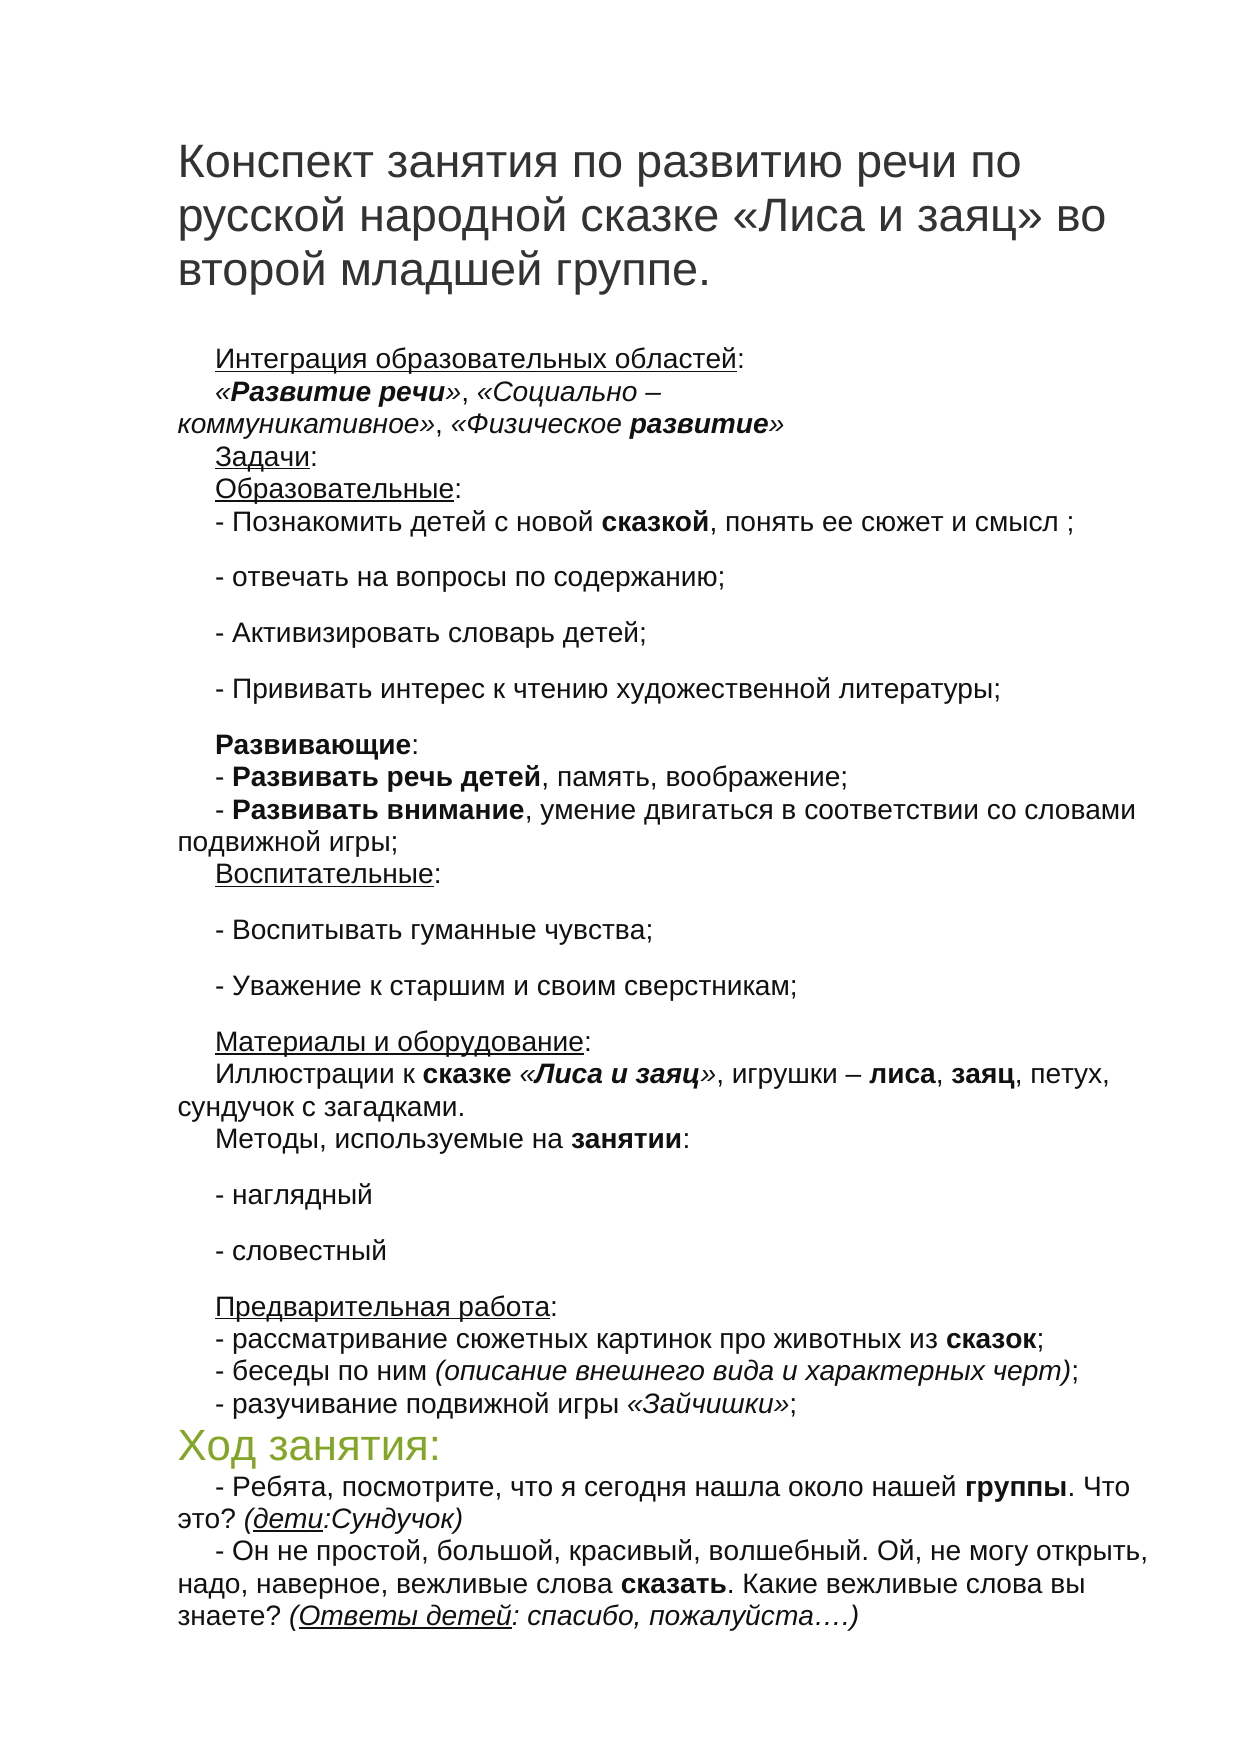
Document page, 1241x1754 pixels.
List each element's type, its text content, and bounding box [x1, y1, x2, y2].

text - наглядный [177, 1178, 1152, 1210]
text Интеграция образовательных областей: [177, 342, 1152, 375]
text - Развивать внимание, умение двигаться в соответствии со словами подвижной игры; [177, 793, 1152, 857]
text Воспитательные: [177, 857, 1152, 890]
text - разучивание подвижной игры «Зайчишки»; [177, 1387, 1152, 1419]
text Материалы и оборудование: [177, 1025, 1152, 1057]
text - Ребята, посмотрите, что я сегодня нашла около нашей группы. Что это? (дети:Сундучок) [177, 1469, 1152, 1534]
text - беседы по ним (описание внешнего вида и характерных черт); [177, 1354, 1152, 1387]
text Ход занятия: [177, 1419, 1152, 1469]
text Предварительная работа: [177, 1289, 1152, 1322]
text - отвечать на вопросы по содержанию; [177, 560, 1152, 593]
text Образовательные: [177, 472, 1152, 504]
text Иллюстрации к сказке «Лиса и заяц», игрушки – лиса, заяц, петух, сундучок с загадками. [177, 1057, 1152, 1122]
text Конспект занятия по развитию речи по русской народной сказке «Лиса и заяц» во второй младшей группе. [177, 134, 1152, 296]
text - Развивать речь детей, память, воображение; [177, 760, 1152, 793]
text - Познакомить детей с новой сказкой, понять ее сюжет и смысл ; [177, 504, 1152, 537]
text Задачи: [177, 440, 1152, 472]
text - Он не простой, большой, красивый, волшебный. Ой, не могу открыть, надо, наверное, вежливые слова сказать. Какие вежливые слова вы знаете? (Ответы детей: спасибо, пожалуйста….) [177, 1534, 1152, 1631]
text «Развитие речи», «Социально – коммуникативное», «Физическое развитие» [177, 375, 1152, 440]
text Методы, используемые на занятии: [177, 1122, 1152, 1154]
text Развивающие: [177, 728, 1152, 760]
text - рассматривание сюжетных картинок про животных из сказок; [177, 1322, 1152, 1354]
text - Прививать интерес к чтению художественной литературы; [177, 672, 1152, 704]
text - Воспитывать гуманные чувства; [177, 913, 1152, 946]
text - Активизировать словарь детей; [177, 616, 1152, 648]
text - Уважение к старшим и своим сверстникам; [177, 969, 1152, 1001]
text - словестный [177, 1234, 1152, 1266]
